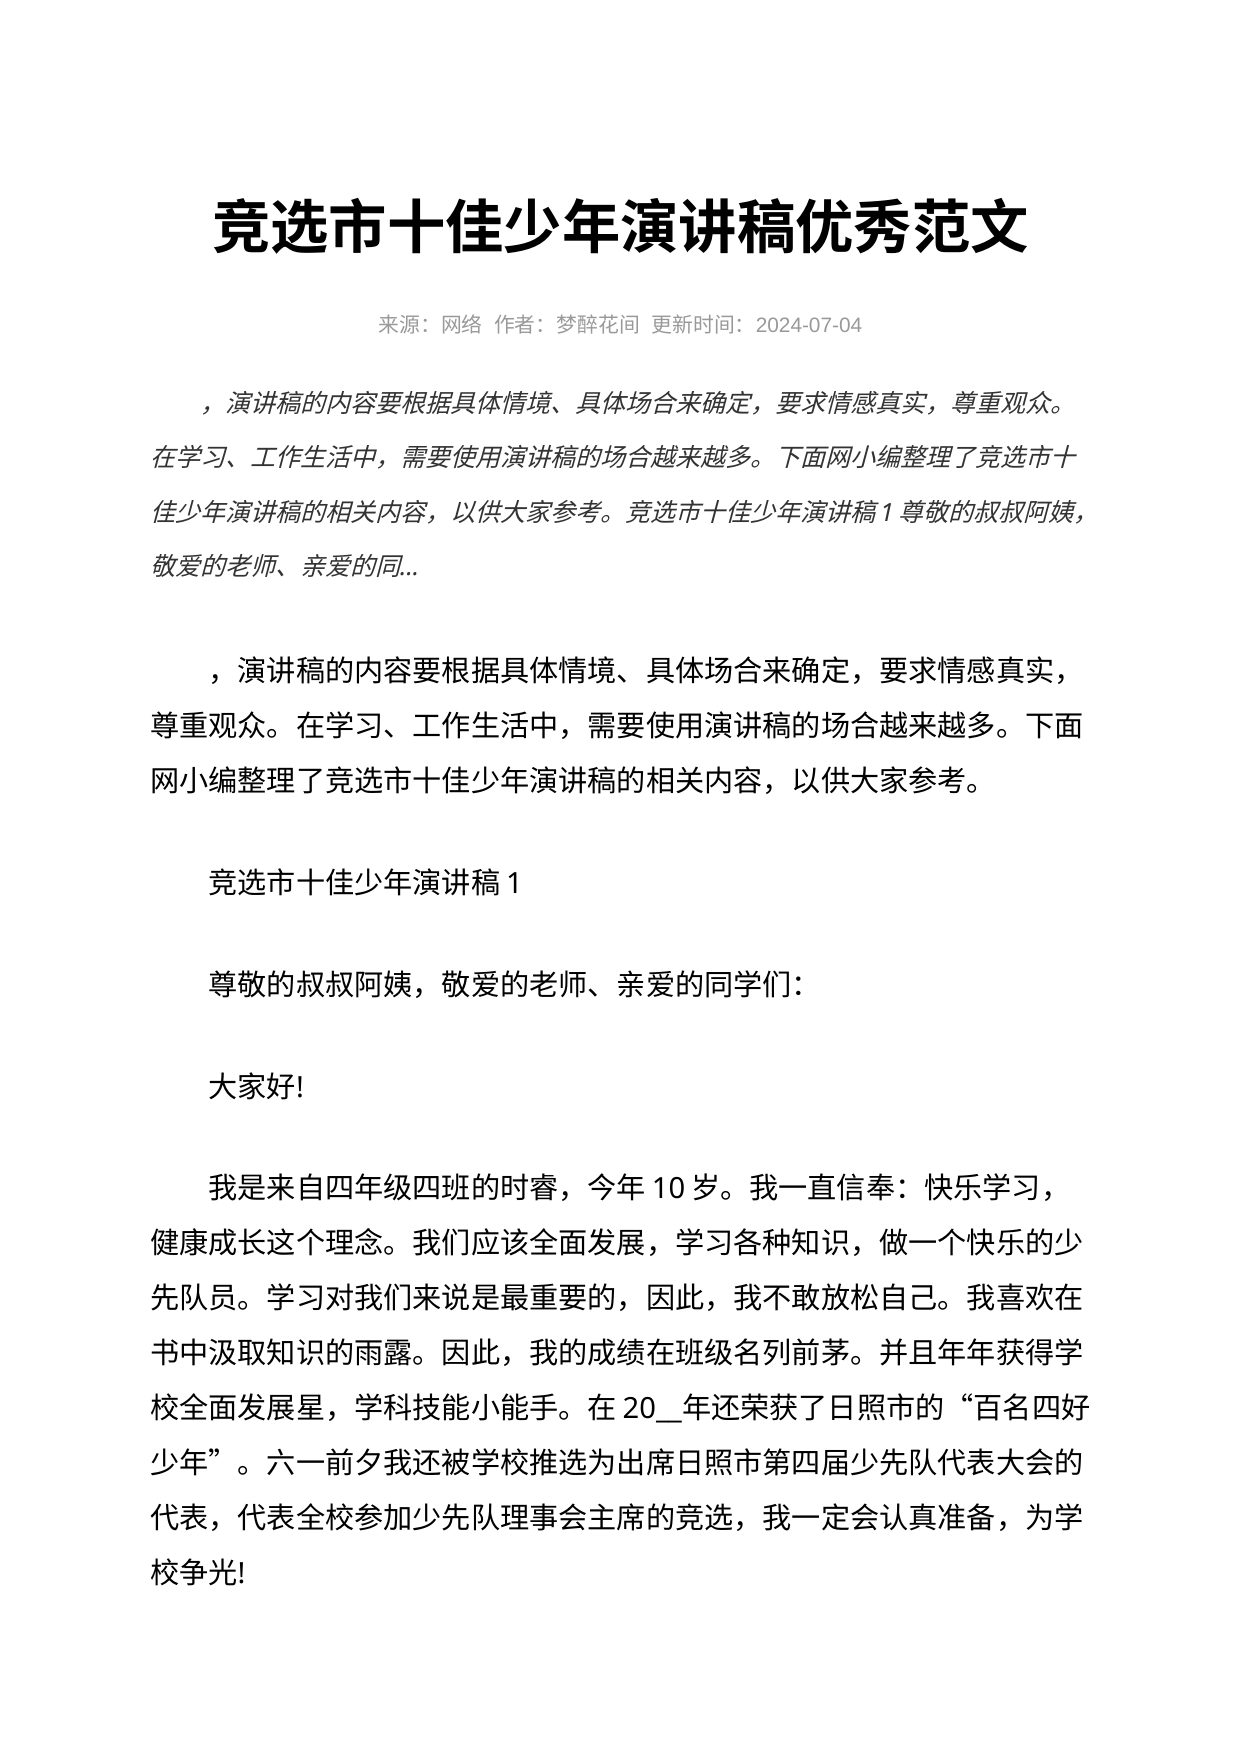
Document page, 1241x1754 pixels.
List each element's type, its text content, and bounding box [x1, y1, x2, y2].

text ，演讲稿的内容要根据具体情境、具体场合来确定，要求情感真实，尊重观众。在学习、工作生活中，需要使用演讲稿的场合越来越多。下面网小编整理了竞选市十佳少年演讲稿的相关内容，以供大家参考。 [150, 648, 1090, 800]
text 我是来自四年级四班的时睿，今年10岁。我一直信奉：快乐学习，健康成长这个理念。我们应该全面发展，学习各种知识，做一个快乐的少先队员。学习对我们来说是最重要的，因此，我不敢放松自己。我喜欢在书中汲取知识的雨露。因此，我的成绩在班级名列前茅。并且年年获得学校全面发展星，学科技能小能手。在20__年还荣获了日照市的“百名四好少年”。六一前夕我还被学校推选为出席日照市第四届少先队代表大会的代表，代表全校参加少先队理事会主席的竞选，我一定会认真准备，为学校争光! [150, 1165, 1090, 1592]
text 尊敬的叔叔阿姨，敬爱的老师、亲爱的同学们： [150, 961, 1090, 1004]
text ，演讲稿的内容要根据具体情境、具体场合来确定，要求情感真实，尊重观众。在学习、工作生活中，需要使用演讲稿的场合越来越多。下面网小编整理了竞选市十佳少年演讲稿的相关内容，以供大家参考。竞选市十佳少年演讲稿1尊敬的叔叔阿姨，敬爱的老师、亲爱的同... [150, 383, 1090, 583]
subtitle 竞选市十佳少年演讲稿优秀范文 [150, 181, 1090, 266]
text 来源：网络 作者：梦醉花间 更新时间：2024-07-04 [150, 313, 1090, 337]
text 大家好! [150, 1063, 1090, 1106]
text 竞选市十佳少年演讲稿1 [150, 859, 1090, 902]
